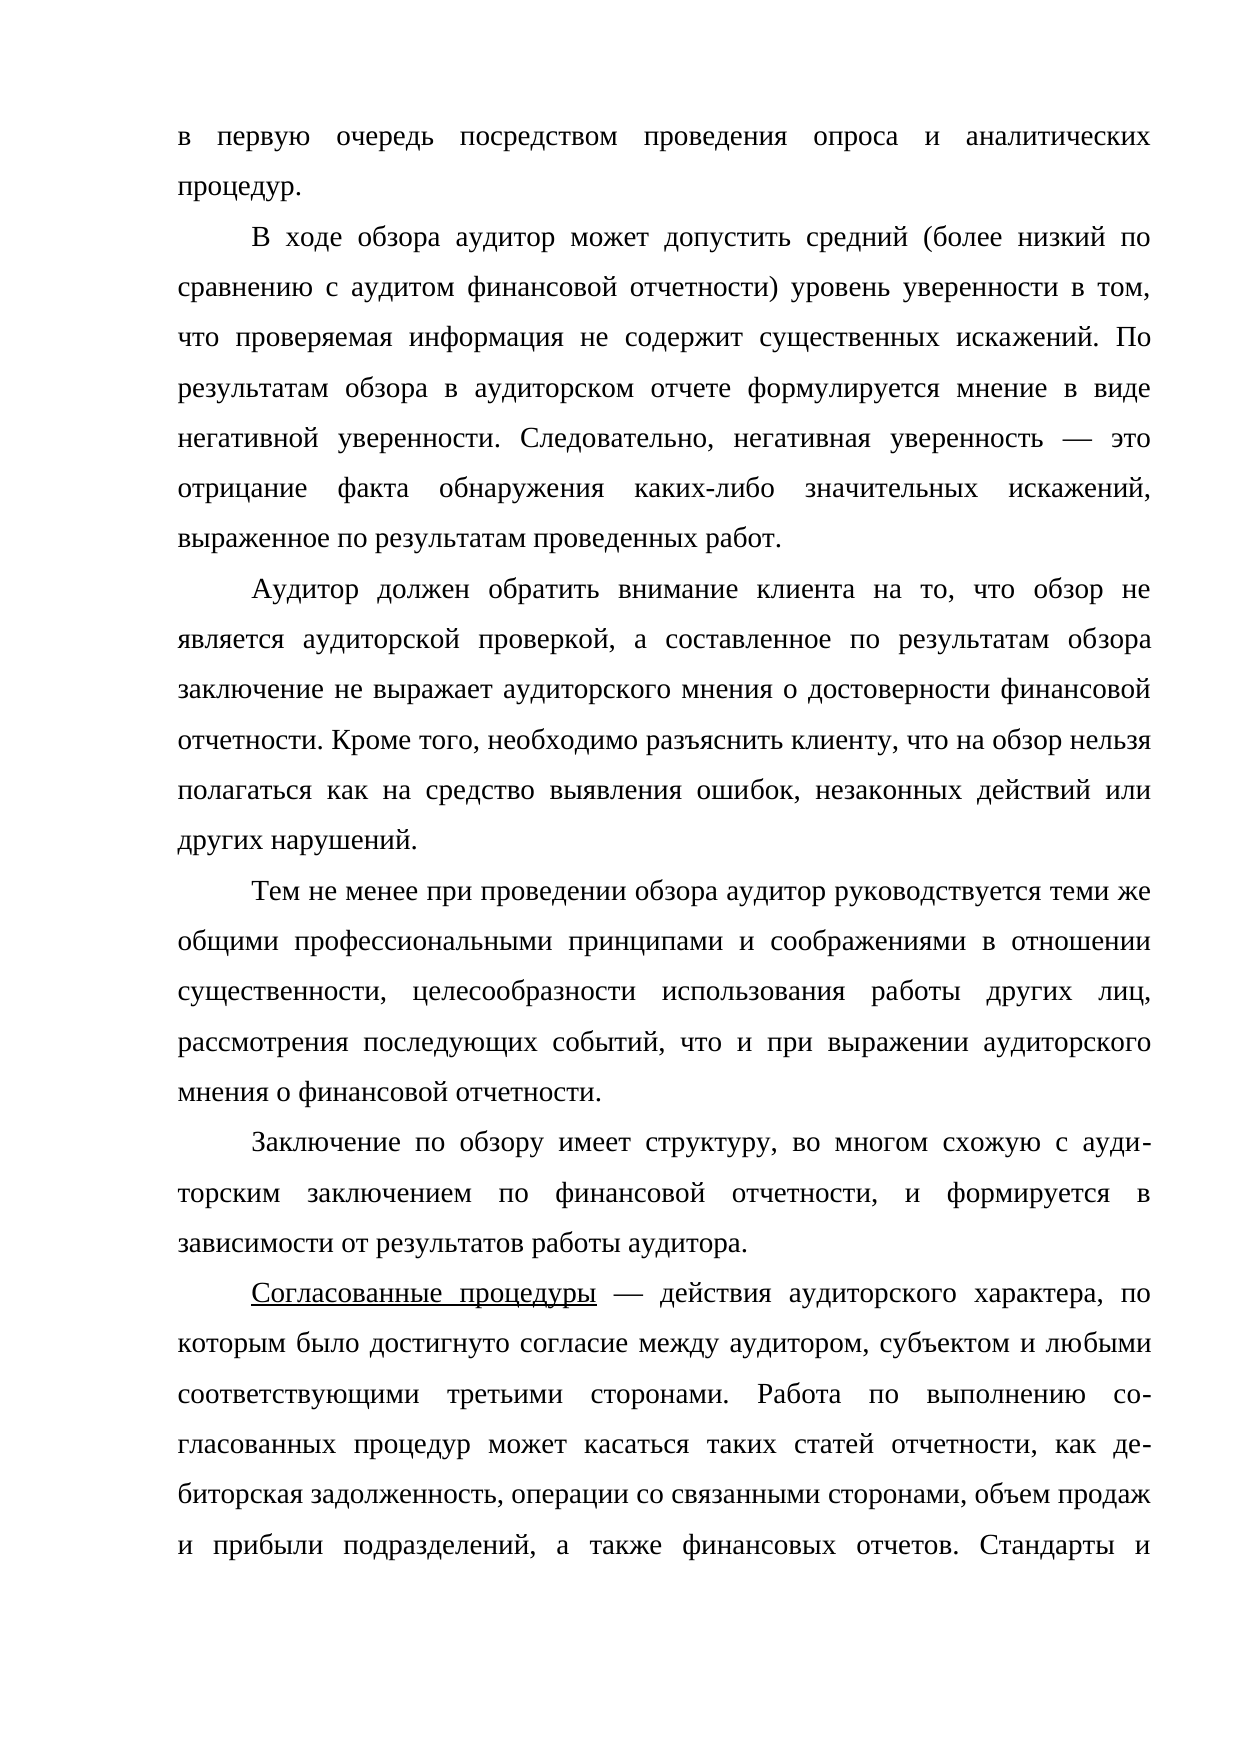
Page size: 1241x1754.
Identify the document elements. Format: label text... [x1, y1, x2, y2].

text Заключение по обзору имеет структуру, во многом схожую с аудиторским заключением по финансовой отчетности, и формируется в зависимости от результатов работы аудитора. [177, 1124, 1152, 1258]
text Аудитор должен обратить внимание клиента на то, что обзор не является аудиторской проверкой, а составленное по результатам обзора заключение не выражает аудиторского мнения о достоверности финансовой отчетности. Кроме того, необходимо разъяснить клиенту, что на обзор нельзя полагаться как на средство выявления ошибок, незаконных действий или других нарушений. [177, 571, 1152, 856]
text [177, 1275, 1152, 1560]
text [177, 118, 1152, 202]
text В ходе обзора аудитор может допустить средний (более низкий по сравнению с аудитом финансовой отчетности) уровень уверенности в том, что проверяемая информация не содержит существенных искажений. По результатам обзора в аудиторском отчете формулируется мнение в виде негативной уверенности. Следовательно, негативная уверенность — это отрицание факта обнаружения каких-либо значительных искажений, выраженное по результатам проведенных работ. [177, 219, 1152, 554]
text Тем не менее при проведении обзора аудитор руководствуется теми же общими профессиональными принципами и соображениями в отношении существенности, целесообразности использования работы других лиц, рассмотрения последующих событий, что и при выражении аудиторского мнения о финансовой отчетности. [177, 873, 1152, 1108]
